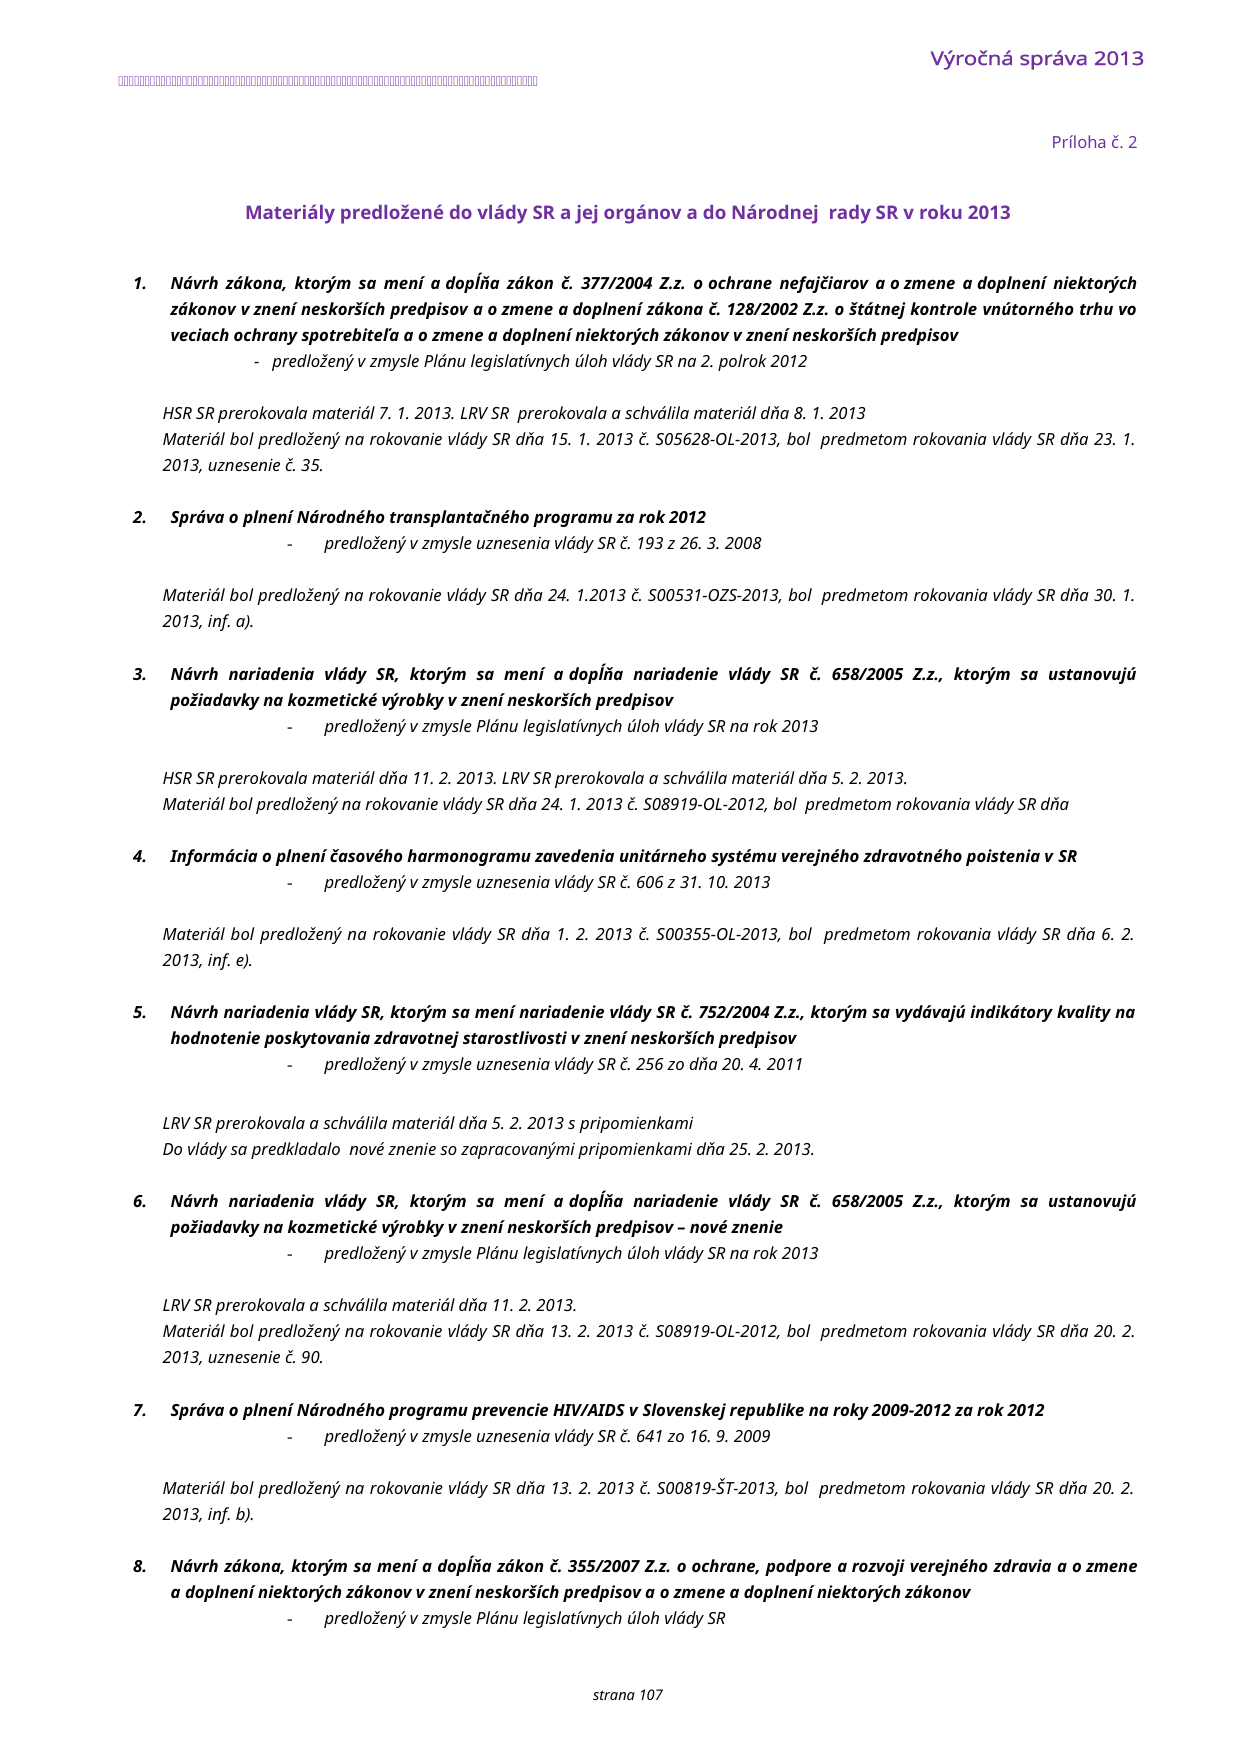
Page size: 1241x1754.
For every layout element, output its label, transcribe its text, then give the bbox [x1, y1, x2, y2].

list Informácia o plnení časového harmonogramu zavedenia unitárneho systému verejného zdravotného poistenia v SR [133, 844, 1137, 867]
list predložený v zmysle uznesenia vlády SR č. 641 zo 16. 9. 2009 [287, 1424, 1137, 1447]
list Materiál bol predložený na rokovanie vlády SR dňa 1. 2. 2013 č. S00355-OL-2013, bol predmetom rokovania vlády SR dňa 6. 2. 2013, inf. e). [162, 922, 1137, 971]
text Príloha č. 2 [192, 131, 1137, 154]
list predložený v zmysle Plánu legislatívnych úloh vlády SR [287, 1607, 1137, 1629]
list Materiál bol predložený na rokovanie vlády SR dňa 13. 2. 2013 č. S08919-OL-2012, bol predmetom rokovania vlády SR dňa 20. 2. 2013, uznesenie č. 90. [162, 1320, 1137, 1369]
list Správa o plnení Národného transplantačného programu za rok 2012 [133, 506, 1137, 528]
list predložený v zmysle uznesenia vlády SR č. 193 z 26. 3. 2008 [287, 532, 1137, 554]
list HSR SR prerokovala materiál 7. 1. 2013. LRV SR prerokovala a schválila materiál dňa 8. 1. 2013 [162, 402, 1137, 424]
list Materiál bol predložený na rokovanie vlády SR dňa 24. 1. 2013 č. S08919-OL-2012, bol predmetom rokovania vlády SR dňa [162, 792, 1137, 815]
list Návrh nariadenia vlády SR, ktorým sa mení a dopĺňa nariadenie vlády SR č. 658/2005 Z.z., ktorým sa ustanovujú požiadavky na kozmetické výrobky v znení neskorších predpisov [133, 662, 1137, 711]
list Materiál bol predložený na rokovanie vlády SR dňa 24. 1.2013 č. S00531-OZS-2013, bol predmetom rokovania vlády SR dňa 30. 1. 2013, inf. a). [162, 584, 1137, 633]
text Materiály predložené do vlády SR a jej orgánov a do Národnej rady SR v roku 2013 [118, 199, 1137, 225]
list predložený v zmysle Plánu legislatívnych úloh vlády SR na rok 2013 [287, 714, 1137, 737]
list LRV SR prerokovala a schválila materiál dňa 11. 2. 2013. [162, 1294, 1137, 1317]
list predložený v zmysle uznesenia vlády SR č. 606 z 31. 10. 2013 [287, 870, 1137, 893]
list Návrh nariadenia vlády SR, ktorým sa mení nariadenie vlády SR č. 752/2004 Z.z., ktorým sa vydávajú indikátory kvality na hodnotenie poskytovania zdravotnej starostlivosti v znení neskorších predpisov [133, 1001, 1137, 1049]
list - predložený v zmysle Plánu legislatívnych úloh vlády SR na 2. polrok 2012 [193, 349, 1137, 372]
list Materiál bol predložený na rokovanie vlády SR dňa 13. 2. 2013 č. S00819-ŠT-2013, bol predmetom rokovania vlády SR dňa 20. 2. 2013, inf. b). [162, 1476, 1137, 1525]
list predložený v zmysle uznesenia vlády SR č. 256 zo dňa 20. 4. 2011 [287, 1053, 1137, 1075]
list predložený v zmysle Plánu legislatívnych úloh vlády SR na rok 2013 [287, 1242, 1137, 1265]
list LRV SR prerokovala a schválila materiál dňa 5. 2. 2013 s pripomienkami [162, 1112, 1137, 1134]
list Návrh zákona, ktorým sa mení a dopĺňa zákon č. 355/2007 Z.z. o ochrane, podpore a rozvoji verejného zdravia a o zmene a doplnení niektorých zákonov v znení neskorších predpisov a o zmene a doplnení niektorých zákonov [133, 1554, 1137, 1603]
list HSR SR prerokovala materiál dňa 11. 2. 2013. LRV SR prerokovala a schválila materiál dňa 5. 2. 2013. [162, 766, 1137, 789]
list Správa o plnení Národného programu prevencie HIV/AIDS v Slovenskej republike na roky 2009-2012 za rok 2012 [133, 1398, 1137, 1421]
list Návrh zákona, ktorým sa mení a dopĺňa zákon č. 377/2004 Z.z. o ochrane nefajčiarov a o zmene a doplnení niektorých zákonov v znení neskorších predpisov a o zmene a doplnení zákona č. 128/2002 Z.z. o štátnej kontrole vnútorného trhu vo veciach ochrany spotrebiteľa a o zmene a doplnení niektorých zákonov v znení neskorších predpisov [133, 271, 1137, 346]
list Materiál bol predložený na rokovanie vlády SR dňa 15. 1. 2013 č. S05628-OL-2013, bol predmetom rokovania vlády SR dňa 23. 1. 2013, uznesenie č. 35. [162, 428, 1137, 476]
text Do vlády sa predkladalo nové znenie so zapracovanými pripomienkami dňa 25. 2. 2013. [162, 1138, 1137, 1161]
list Návrh nariadenia vlády SR, ktorým sa mení a dopĺňa nariadenie vlády SR č. 658/2005 Z.z., ktorým sa ustanovujú požiadavky na kozmetické výrobky v znení neskorších predpisov – nové znenie [133, 1190, 1137, 1239]
